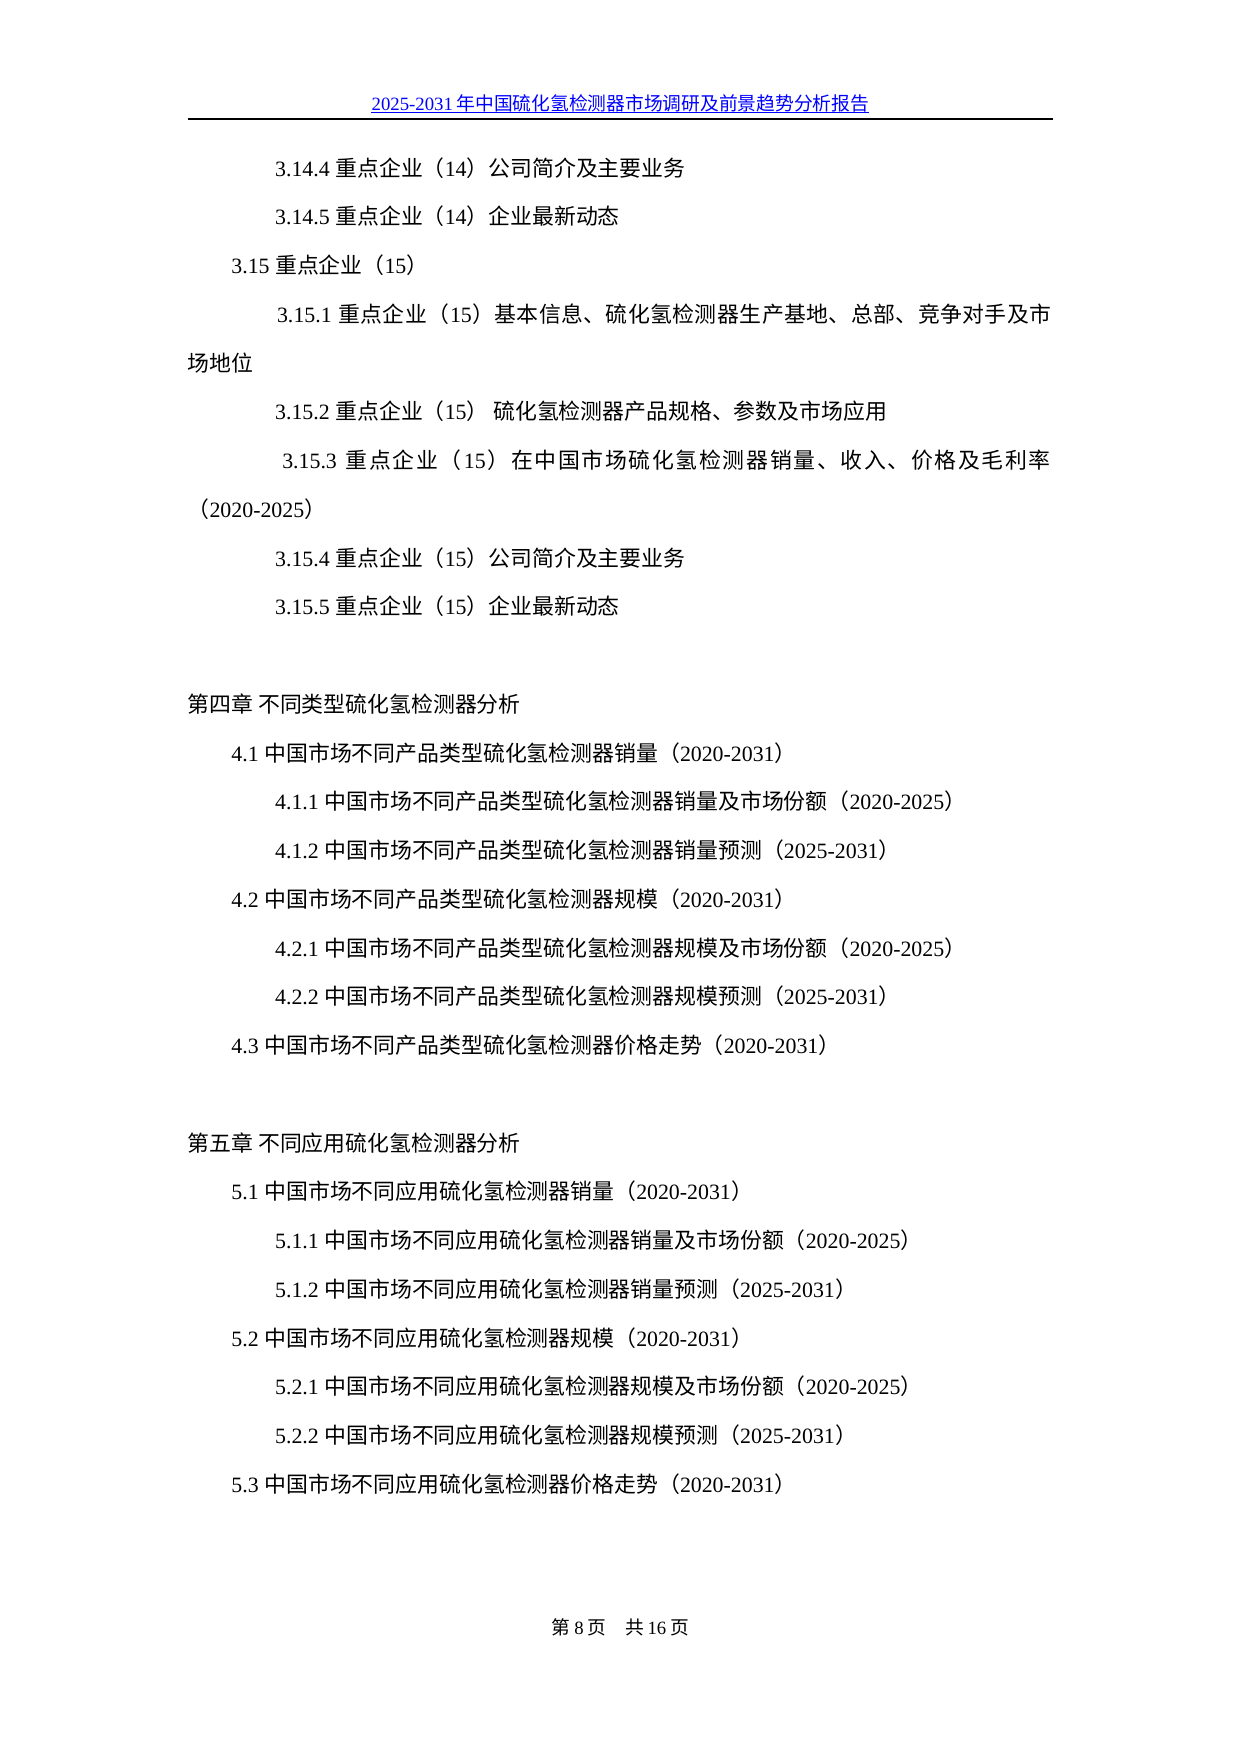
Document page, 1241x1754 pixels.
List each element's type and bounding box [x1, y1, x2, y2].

text [187, 150, 1053, 1499]
